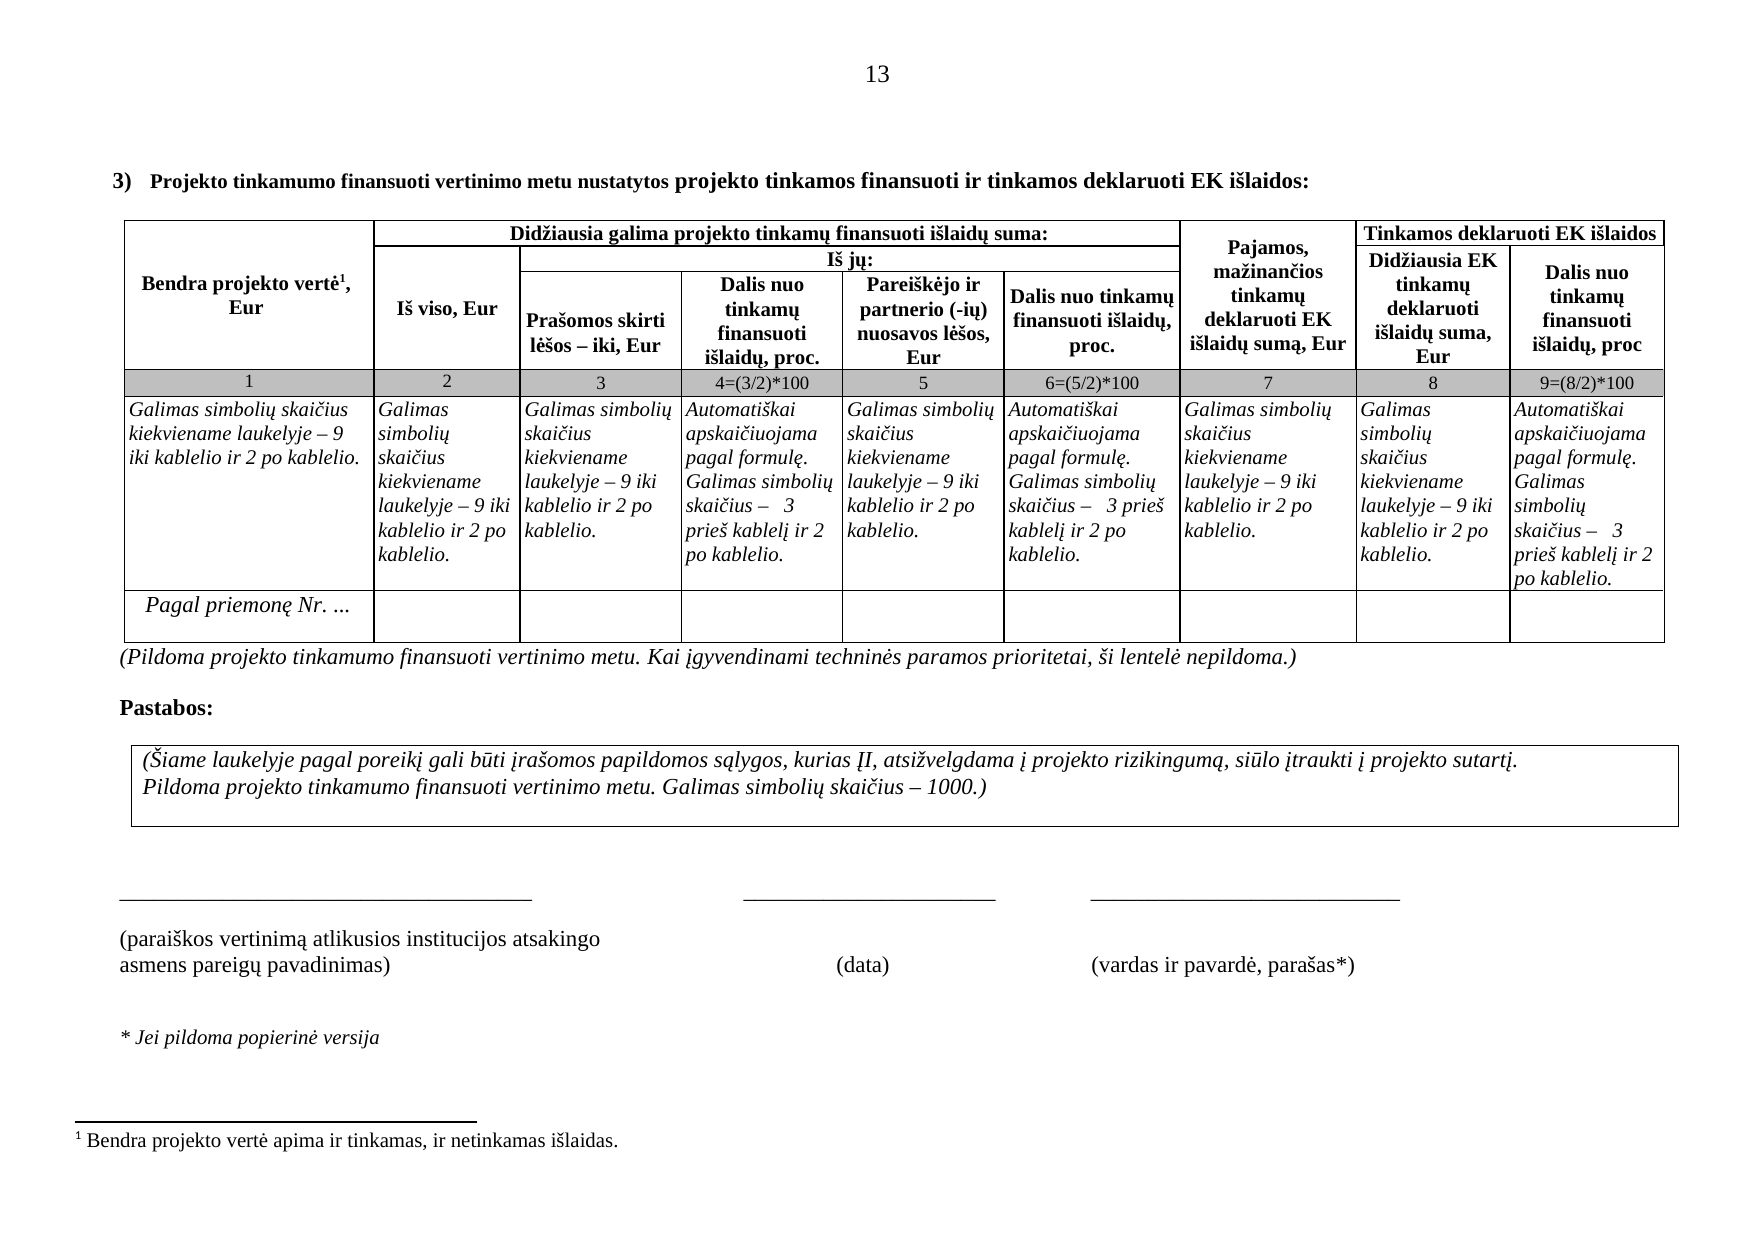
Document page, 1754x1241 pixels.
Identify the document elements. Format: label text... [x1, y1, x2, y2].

table_cell 9=(8/2)*100 [1511, 369, 1664, 396]
table_cell 8 [1357, 370, 1509, 396]
text (Pildoma projekto tinkamumo finansuoti vertinimo metu. Kai įgyvendinami techninės paramos prioritetai, ši lentelė nepildoma.) [119, 643, 1679, 670]
table_cell Automatiškai apskaičiuojama pagal formulę. Galimas simbolių skaičius – 3 prieš kablelį ir 2 po kablelio. [682, 397, 842, 590]
text ____________________________________ ______________________ ___________________________ [119, 878, 1679, 904]
table_cell Galimas simbolių skaičius kiekviename laukelyje – 9 iki kablelio ir 2 po kablelio. [521, 397, 681, 590]
table_cell 2 [375, 370, 519, 396]
table_cell Iš jų: [521, 247, 1179, 271]
table_cell 6=(5/2)*100 [1005, 370, 1179, 396]
table_cell Dalis nuo tinkamų finansuoti išlaidų, proc. [682, 272, 842, 369]
table_cell Iš viso, Eur [375, 247, 519, 369]
list Projekto tinkamumo finansuoti vertinimo metu nustatytos projekto tinkamos finansuoti ir tinkamos deklaruoti EK išlaidos: [112, 167, 1679, 193]
table_cell 3 [521, 370, 681, 396]
table_cell Automatiškai apskaičiuojama pagal formulę. Galimas simbolių skaičius – 3 prieš kablelį ir 2 po kablelio. [1511, 396, 1664, 590]
table_cell Automatiškai apskaičiuojama pagal formulę. Galimas simbolių skaičius – 3 prieš kablelį ir 2 po kablelio. [1005, 397, 1179, 590]
table_header Bendra projekto vertė, Eur [125, 221, 373, 369]
table_cell [843, 591, 1003, 642]
table_cell [1511, 590, 1664, 642]
table_header Pajamos, mažinančios tinkamų deklaruoti EK išlaidų sumą, Eur [1181, 221, 1355, 369]
table_cell Galimas simbolių skaičius kiekviename laukelyje – 9 iki kablelio ir 2 po kablelio. [843, 397, 1003, 590]
table_cell 5 [843, 370, 1003, 396]
table_cell Galimas simbolių skaičius kiekviename laukelyje – 9 iki kablelio ir 2 po kablelio. [375, 397, 519, 590]
table_cell Galimas simbolių skaičius kiekviename laukelyje – 9 iki kablelio ir 2 po kablelio. [1181, 397, 1356, 590]
table_cell Dalis nuo tinkamų finansuoti išlaidų, proc [1511, 246, 1664, 369]
table_header Didžiausia galima projekto tinkamų finansuoti išlaidų suma: [375, 221, 1179, 245]
table_header (Šiame laukelyje pagal poreikį gali būti įrašomos papildomos sąlygos, kurias ĮI, atsižvelgdama į projekto rizikingumą, siūlo įtraukti į projekto sutartį. Pildoma projekto tinkamumo finansuoti vertinimo metu. Galimas simbolių skaičius – 1000.) [132, 746, 1678, 826]
table_cell [375, 591, 519, 642]
text asmens pareigų pavadinimas) (data) (vardas ir pavardė, parašas*) [119, 951, 1679, 977]
text (paraiškos vertinimą atlikusios institucijos atsakingo [119, 925, 1679, 951]
table_cell Dalis nuo tinkamų finansuoti išlaidų, proc. [1005, 272, 1179, 369]
text Pastabos: [119, 694, 1679, 721]
table_cell [682, 591, 842, 642]
table_cell [1005, 591, 1179, 642]
table_cell Prašomos skirti lėšos – iki, Eur [521, 272, 681, 369]
table_cell [521, 591, 681, 642]
table_cell [1181, 591, 1356, 642]
table_cell Galimas simbolių skaičius kiekviename laukelyje – 9 iki kablelio ir 2 po kablelio. [125, 397, 373, 590]
table_cell 7 [1181, 370, 1356, 396]
table_cell Galimas simbolių skaičius kiekviename laukelyje – 9 iki kablelio ir 2 po kablelio. [1357, 397, 1509, 590]
table_cell Pagal priemonę Nr. ... [125, 591, 373, 642]
table_cell 1 [125, 370, 373, 396]
table_cell Didžiausia EK tinkamų deklaruoti išlaidų suma, Eur [1357, 246, 1509, 369]
table_cell 4=(3/2)*100 [682, 370, 842, 396]
text * Jei pildoma popierinė versija [119, 1025, 1679, 1049]
table_cell Pareiškėjo ir partnerio (-ių) nuosavos lėšos, Eur [843, 272, 1003, 369]
table_cell [1357, 591, 1509, 642]
table_header Tinkamos deklaruoti EK išlaidos [1357, 221, 1663, 245]
